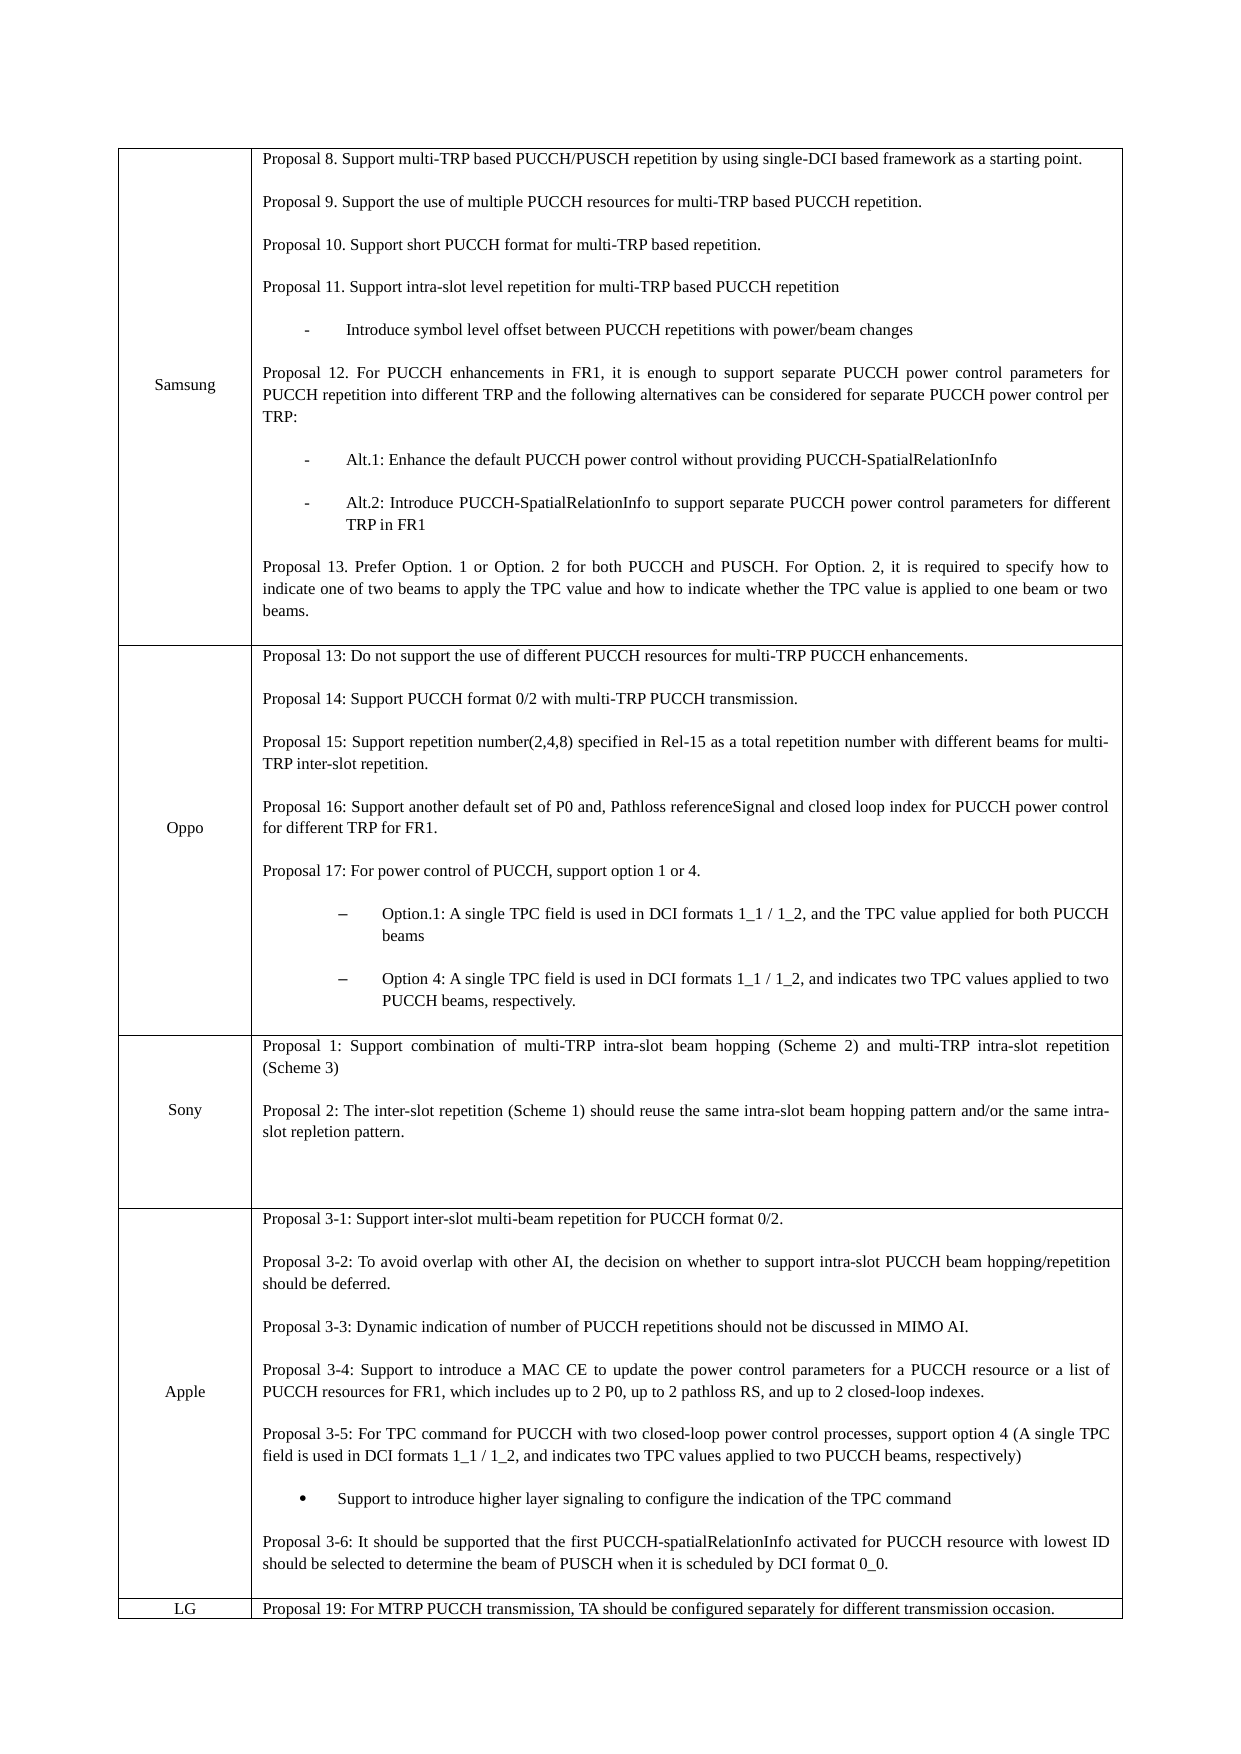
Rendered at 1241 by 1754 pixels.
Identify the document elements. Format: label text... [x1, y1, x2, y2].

table_cell LG [119, 1599, 251, 1618]
table_cell Samsung [119, 149, 251, 645]
table_cell Proposal 8. Support multi-TRP based PUCCH/PUSCH repetition by using single-DCI based framework as a starting point. Proposal 9. Support the use of multiple PUCCH resources for multi-TRP based PUCCH repetition. Proposal 10. Support short PUCCH format for multi-TRP based repetition. Proposal 11. Support intra-slot level repetition for multi-TRP based PUCCH repetition Introduce symbol level offset between PUCCH repetitions with power/beam changes Proposal 12. For PUCCH enhancements in FR1, it is enough to support separate PUCCH power control parameters for PUCCH repetition into different TRP and the following alternatives can be considered for separate PUCCH power control per TRP: Alt.1: Enhance the default PUCCH power control without providing PUCCH-SpatialRelationInfo Alt.2: Introduce PUCCH-SpatialRelationInfo to support separate PUCCH power control parameters for different TRP in FR1 Proposal 13. Prefer Option. 1 or Option. 2 for both PUCCH and PUSCH. For Option. 2, it is required to specify how to indicate one of two beams to apply the TPC value and how to indicate whether the TPC value is applied to one beam or two beams. [252, 149, 1122, 645]
table_cell Proposal 1: Support combination of multi-TRP intra-slot beam hopping (Scheme 2) and multi-TRP intra-slot repetition (Scheme 3) Proposal 2: The inter-slot repetition (Scheme 1) should reuse the same intra-slot beam hopping pattern and/or the same intra-slot repletion pattern. [252, 1036, 1122, 1208]
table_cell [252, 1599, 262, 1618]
table_cell Proposal 13: Do not support the use of different PUCCH resources for multi-TRP PUCCH enhancements. Proposal 14: Support PUCCH format 0/2 with multi-TRP PUCCH transmission. Proposal 15: Support repetition number(2,4,8) specified in Rel-15 as a total repetition number with different beams for multi-TRP inter-slot repetition. Proposal 16: Support another default set of P0 and, Pathloss referenceSignal and closed loop index for PUCCH power control for different TRP for FR1. Proposal 17: For power control of PUCCH, support option 1 or 4. Option.1: A single TPC field is used in DCI formats 1_1 / 1_2, and the TPC value applied for both PUCCH beams Option 4: A single TPC field is used in DCI formats 1_1 / 1_2, and indicates two TPC values applied to two PUCCH beams, respectively. [252, 646, 1122, 1034]
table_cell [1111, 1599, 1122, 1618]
table_cell Apple [119, 1209, 251, 1598]
table_cell Oppo [119, 646, 251, 1034]
table_cell Sony [119, 1036, 251, 1208]
table_cell Proposal 3-1: Support inter-slot multi-beam repetition for PUCCH format 0/2. Proposal 3-2: To avoid overlap with other AI, the decision on whether to support intra-slot PUCCH beam hopping/repetition should be deferred. Proposal 3-3: Dynamic indication of number of PUCCH repetitions should not be discussed in MIMO AI. Proposal 3-4: Support to introduce a MAC CE to update the power control parameters for a PUCCH resource or a list of PUCCH resources for FR1, which includes up to 2 P0, up to 2 pathloss RS, and up to 2 closed-loop indexes. Proposal 3-5: For TPC command for PUCCH with two closed-loop power control processes, support option 4 (A single TPC field is used in DCI formats 1_1 / 1_2, and indicates two TPC values applied to two PUCCH beams, respectively) Support to introduce higher layer signaling to configure the indication of the TPC command Proposal 3-6: It should be supported that the first PUCCH-spatialRelationInfo activated for PUCCH resource with lowest ID should be selected to determine the beam of PUSCH when it is scheduled by DCI format 0_0. [252, 1209, 1122, 1598]
